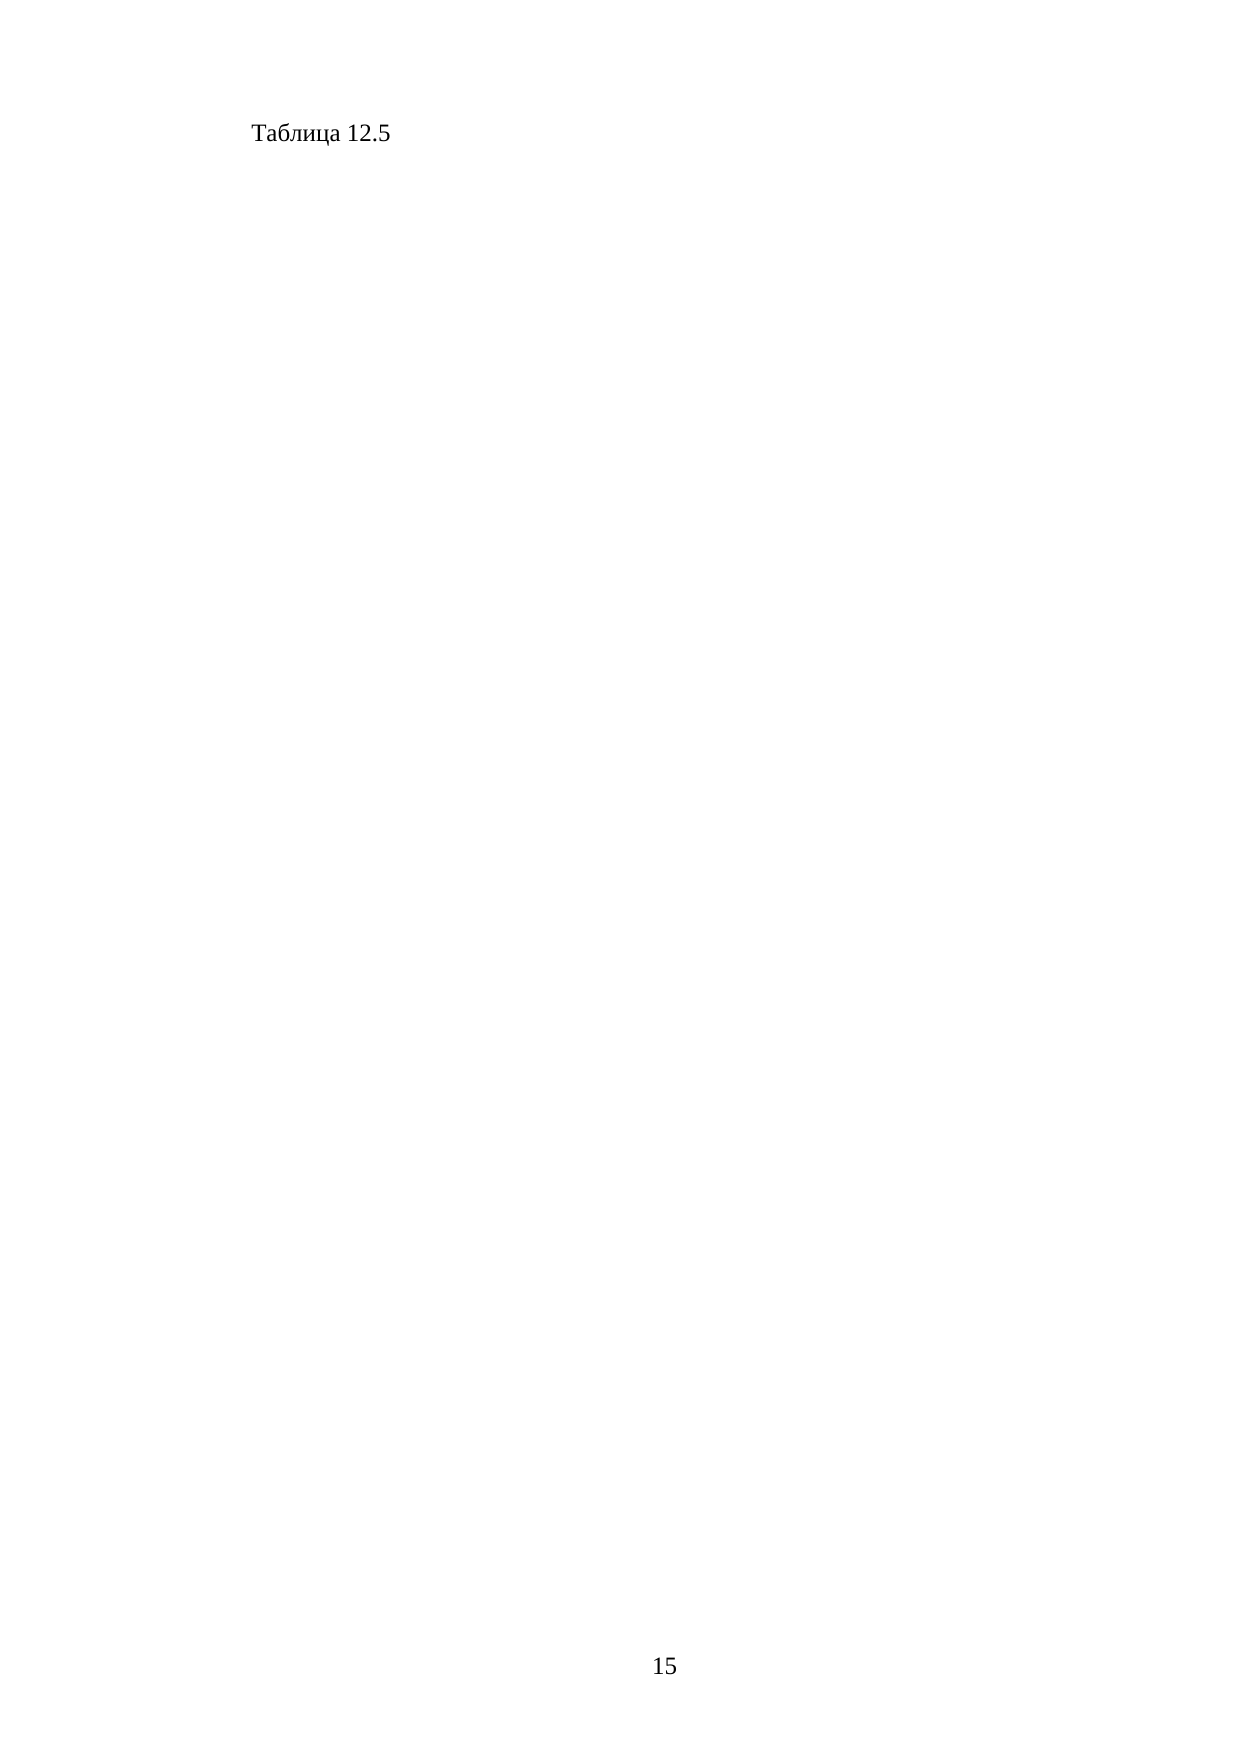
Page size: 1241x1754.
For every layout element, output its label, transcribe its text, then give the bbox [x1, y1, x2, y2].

text Таблица 12.5 [177, 118, 1152, 147]
